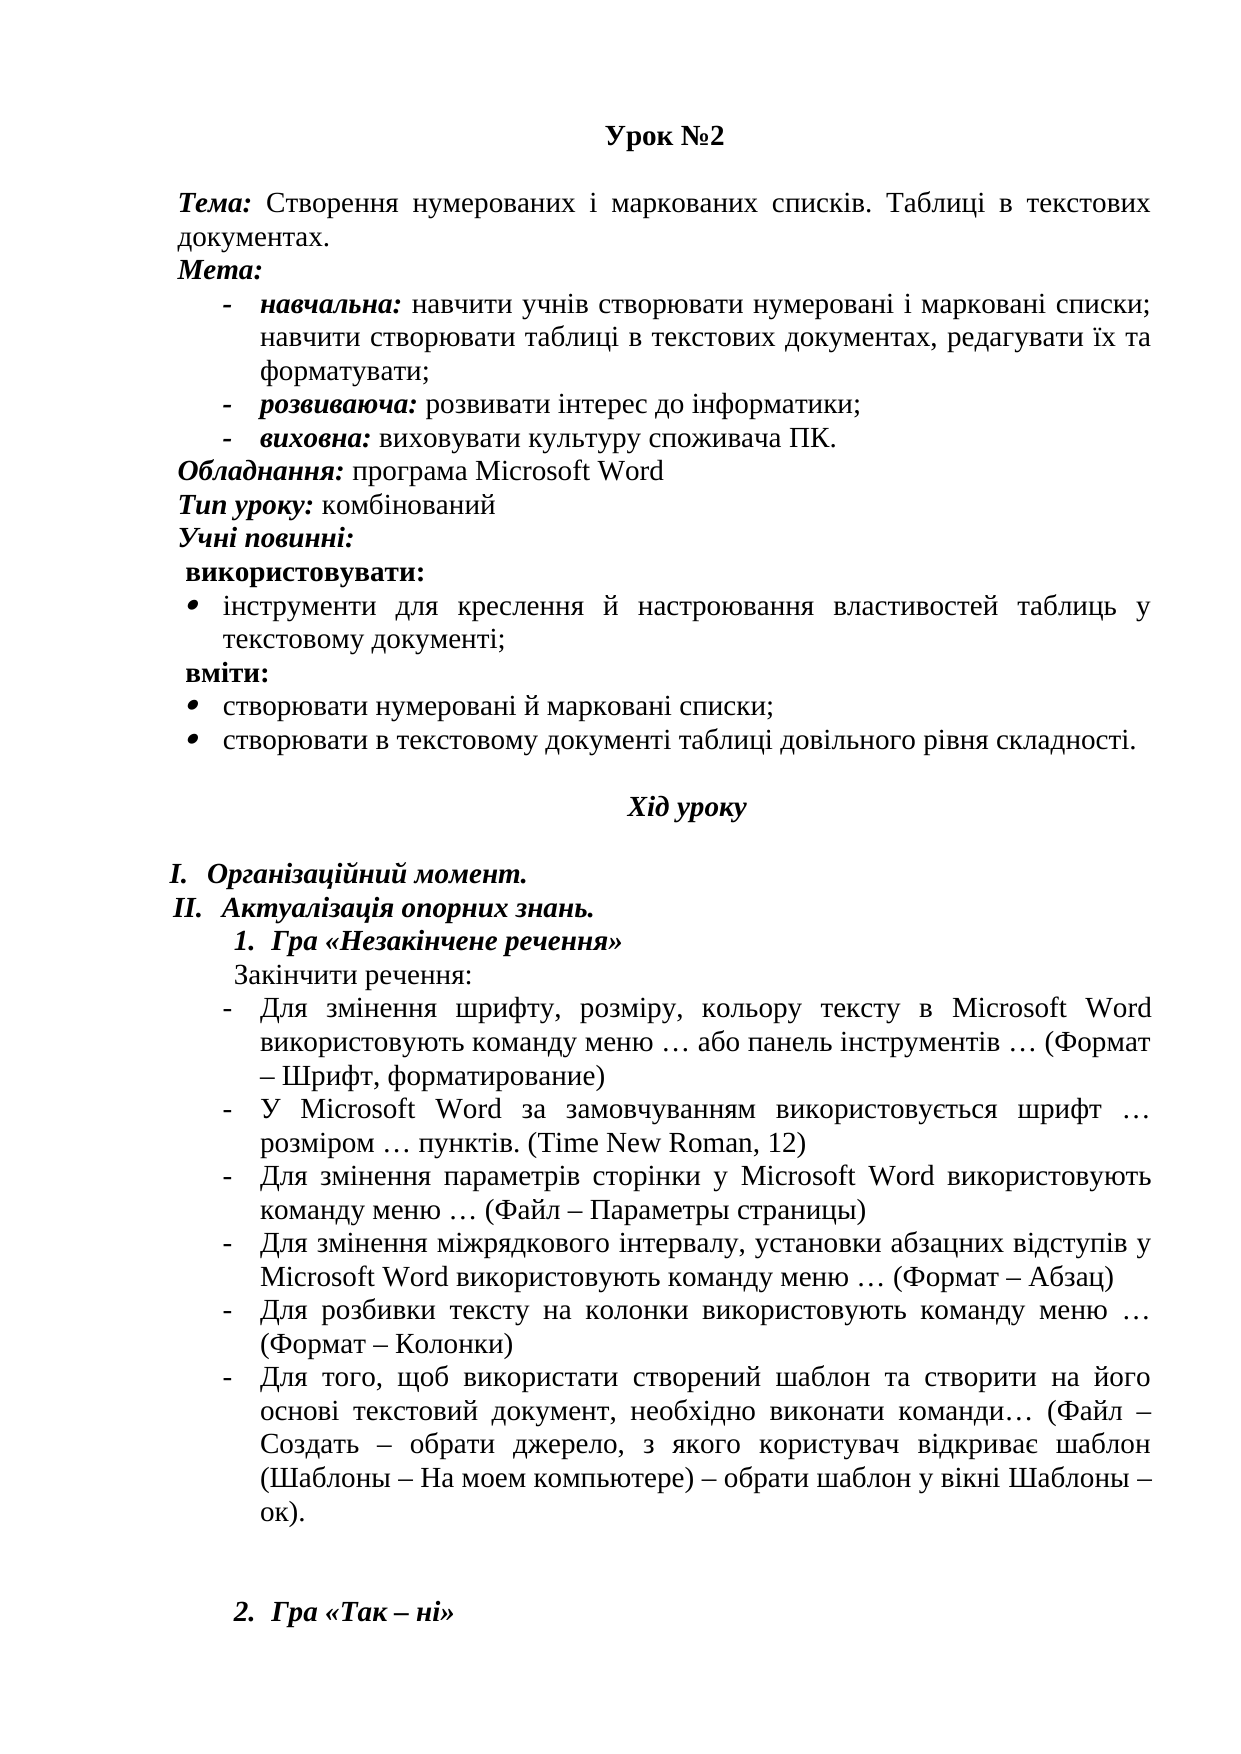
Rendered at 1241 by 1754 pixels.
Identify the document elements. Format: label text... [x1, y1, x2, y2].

list У Microsoft Word за замовчуванням використовується шрифт … розміром … пунктів. (Time New Roman, 12) [222, 1091, 1152, 1158]
list Для того, щоб використати створений шаблон та створити на його основі текстовий документ, необхідно виконати команди… (Файл – Создать – обрати джерело, з якого користувач відкриває шаблон (Шаблоны – На моем компьютере) – обрати шаблон у вікні Шаблоны – ок). [222, 1359, 1152, 1527]
text Хід уроку [177, 789, 1152, 823]
list Для змінення шрифту, розміру, кольору тексту в Microsoft Word використовують команду меню … або панель інструментів … (Формат – Шрифт, форматирование) [222, 991, 1152, 1091]
list Актуалізація опорних знань. [203, 890, 1152, 923]
list створювати нумеровані й марковані списки; [185, 688, 1152, 722]
list Гра «Так – ні» [233, 1594, 1152, 1628]
list навчальна: навчити учнів створювати нумеровані і марковані списки; навчити створювати таблиці в текстових документах, редагувати їх та форматувати; [222, 286, 1152, 386]
text використовувати: [185, 554, 1152, 588]
list виховна: виховувати культуру споживача ПК. [222, 420, 1152, 453]
list Для змінення міжрядкового інтервалу, установки абзацних відступів у Microsoft Word використовують команду меню … (Формат – Абзац) [222, 1225, 1152, 1292]
list Для розбивки тексту на колонки використовують команду меню … (Формат – Колонки) [222, 1292, 1152, 1359]
text Закінчити речення: [177, 957, 1152, 991]
text Тема: Створення нумерованих і маркованих списків. Таблиці в текстових документах. [177, 185, 1152, 252]
list розвиваюча: розвивати інтерес до інформатики; [222, 386, 1152, 420]
text Обладнання: програма Microsoft Word [177, 453, 1152, 487]
list Для змінення параметрів сторінки у Microsoft Word використовують команду меню … (Файл – Параметры страницы) [222, 1158, 1152, 1225]
text Урок №2 [177, 118, 1152, 152]
text Учні повинні: [177, 521, 1152, 554]
text вміти: [185, 655, 1152, 688]
text Тип уроку: комбінований [177, 487, 1152, 521]
list Організаційний момент. [188, 856, 1152, 890]
text Мета: [177, 252, 1152, 286]
list інструменти для креслення й настроювання властивостей таблиць у текстовому документі; [185, 588, 1152, 655]
list Гра «Незакінчене речення» [233, 923, 1152, 957]
list створювати в текстовому документі таблиці довільного рівня складності. [185, 722, 1152, 756]
